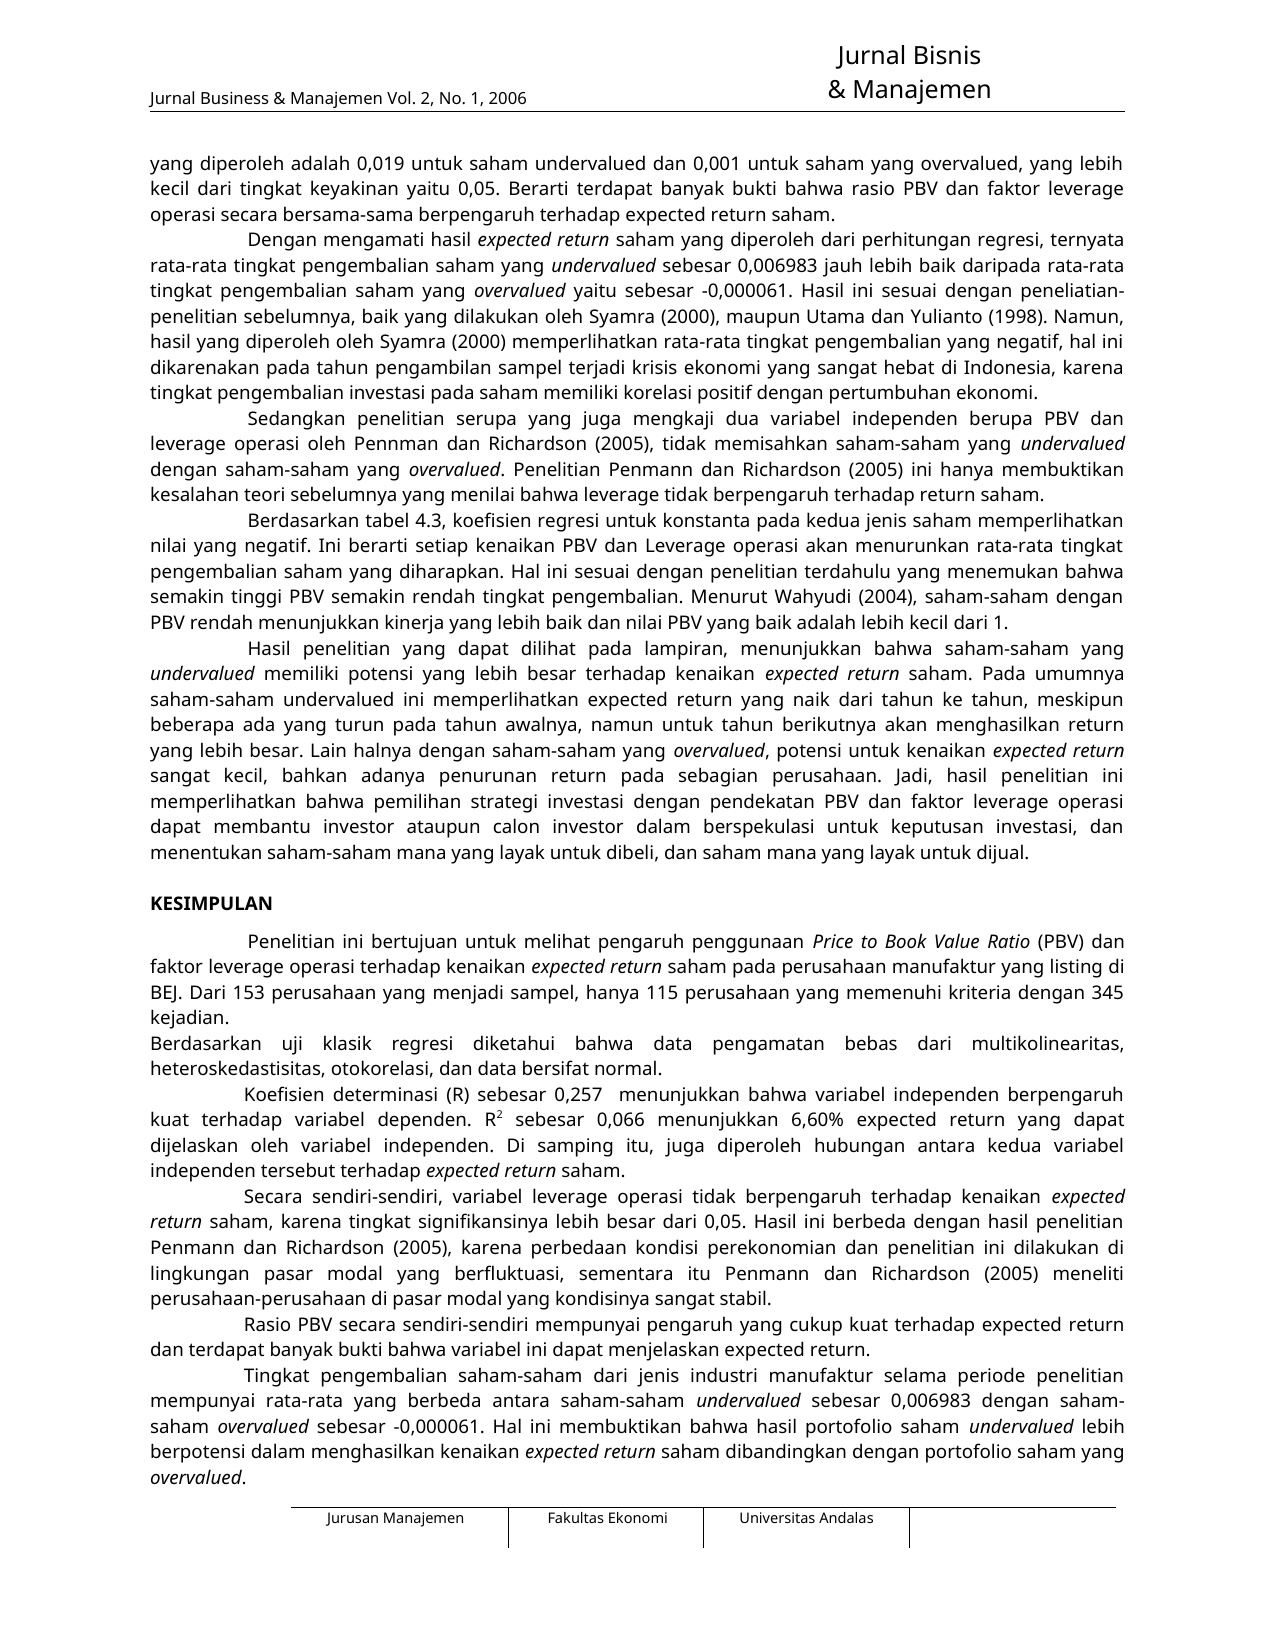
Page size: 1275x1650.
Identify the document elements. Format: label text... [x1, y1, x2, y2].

text Berdasarkan tabel 4.3, koefisien regresi untuk konstanta pada kedua jenis saham memperlihatkan nilai yang negatif. Ini berarti setiap kenaikan PBV dan Leverage operasi akan menurunkan rata-rata tingkat pengembalian saham yang diharapkan. Hal ini sesuai dengan penelitian terdahulu yang menemukan bahwa semakin tinggi PBV semakin rendah tingkat pengembalian. Menurut Wahyudi (2004), saham-saham dengan PBV rendah menunjukkan kinerja yang lebih baik dan nilai PBV yang baik adalah lebih kecil dari 1. [150, 507, 1125, 635]
text Tingkat pengembalian saham-saham dari jenis industri manufaktur selama periode penelitian mempunyai rata-rata yang berbeda antara saham-saham undervalued sebesar 0,006983 dengan saham-saham overvalued sebesar -0,000061. Hal ini membuktikan bahwa hasil portofolio saham undervalued lebih berpotensi dalam menghasilkan kenaikan expected return saham dibandingkan dengan portofolio saham yang overvalued. [150, 1362, 1125, 1489]
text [150, 150, 1125, 227]
text Secara sendiri-sendiri, variabel leverage operasi tidak berpengaruh terhadap kenaikan expected return saham, karena tingkat signifikansinya lebih besar dari 0,05. Hasil ini berbeda dengan hasil penelitian Penmann dan (2005), karena perbedaan kondisi perekonomian dan penelitian ini dilakukan di lingkungan pasar modal yang berfluktuasi, sementara itu Penmann dan (2005) meneliti perusahaan-perusahaan di pasar modal yang kondisinya sangat stabil. [150, 1183, 1125, 1311]
text Penelitian ini bertujuan untuk melihat pengaruh penggunaan Price to Book Value Ratio (PBV) dan faktor leverage operasi terhadap kenaikan expected return saham pada perusahaan manufaktur yang listing di BEJ. Dari 153 perusahaan yang menjadi sampel, hanya 115 perusahaan yang memenuhi kriteria dengan 345 kejadian. [150, 928, 1125, 1030]
text Koefisien determinasi (R) sebesar 0,257 menunjukkan bahwa variabel independen berpengaruh kuat terhadap variabel dependen. R2 sebesar 0,066 menunjukkan 6,60% expected return yang dapat dijelaskan oleh variabel independen. Di samping itu, juga diperoleh hubungan antara kedua variabel independen tersebut terhadap expected return saham. [150, 1081, 1125, 1183]
text Dengan mengamati hasil expected return saham yang diperoleh dari perhitungan regresi, ternyata rata-rata tingkat pengembalian saham yang undervalued sebesar 0,006983 jauh lebih baik daripada rata-rata tingkat pengembalian saham yang overvalued yaitu sebesar -0,000061. Hasil ini sesuai dengan peneliatian-penelitian sebelumnya, baik yang dilakukan oleh Syamra (2000), maupun Utama dan Yulianto (1998). Namun, hasil yang diperoleh oleh Syamra (2000) memperlihatkan rata-rata tingkat pengembalian yang negatif, hal ini dikarenakan pada tahun pengambilan sampel terjadi krisis ekonomi yang sangat hebat di Indonesia, karena tingkat pengembalian investasi pada saham memiliki korelasi positif dengan pertumbuhan ekonomi. [150, 227, 1125, 405]
text Sedangkan penelitian serupa yang juga mengkaji dua variabel independen berupa PBV dan leverage operasi oleh Pennman dan (2005), tidak memisahkan saham-saham yang undervalued dengan saham-saham yang overvalued. Penelitian Penmann dan (2005) ini hanya membuktikan kesalahan teori sebelumnya yang menilai bahwa leverage tidak berpengaruh terhadap return saham. [150, 405, 1125, 507]
text KESIMPULAN [150, 890, 1125, 916]
text Hasil penelitian yang dapat dilihat pada lampiran, menunjukkan bahwa saham-saham yang undervalued memiliki potensi yang lebih besar terhadap kenaikan expected return saham. Pada umumnya saham-saham undervalued ini memperlihatkan expected return yang naik dari tahun ke tahun, meskipun beberapa ada yang turun pada tahun awalnya, namun untuk tahun berikutnya akan menghasilkan return yang lebih besar. Lain halnya dengan saham-saham yang overvalued, potensi untuk kenaikan expected return sangat kecil, bahkan adanya penurunan return pada sebagian perusahaan. Jadi, hasil penelitian ini memperlihatkan bahwa pemilihan strategi investasi dengan pendekatan PBV dan faktor leverage operasi dapat membantu investor ataupun calon investor dalam berspekulasi untuk keputusan investasi, dan menentukan saham-saham mana yang layak untuk dibeli, dan saham mana yang layak untuk dijual. [150, 635, 1125, 864]
text Berdasarkan uji klasik regresi diketahui bahwa data pengamatan bebas dari multikolinearitas, heteroskedastisitas, otokorelasi, dan data bersifat normal. [150, 1030, 1125, 1081]
text Rasio PBV secara sendiri-sendiri mempunyai pengaruh yang cukup kuat terhadap expected return dan terdapat banyak bukti bahwa variabel ini dapat menjelaskan expected return. [150, 1311, 1125, 1362]
